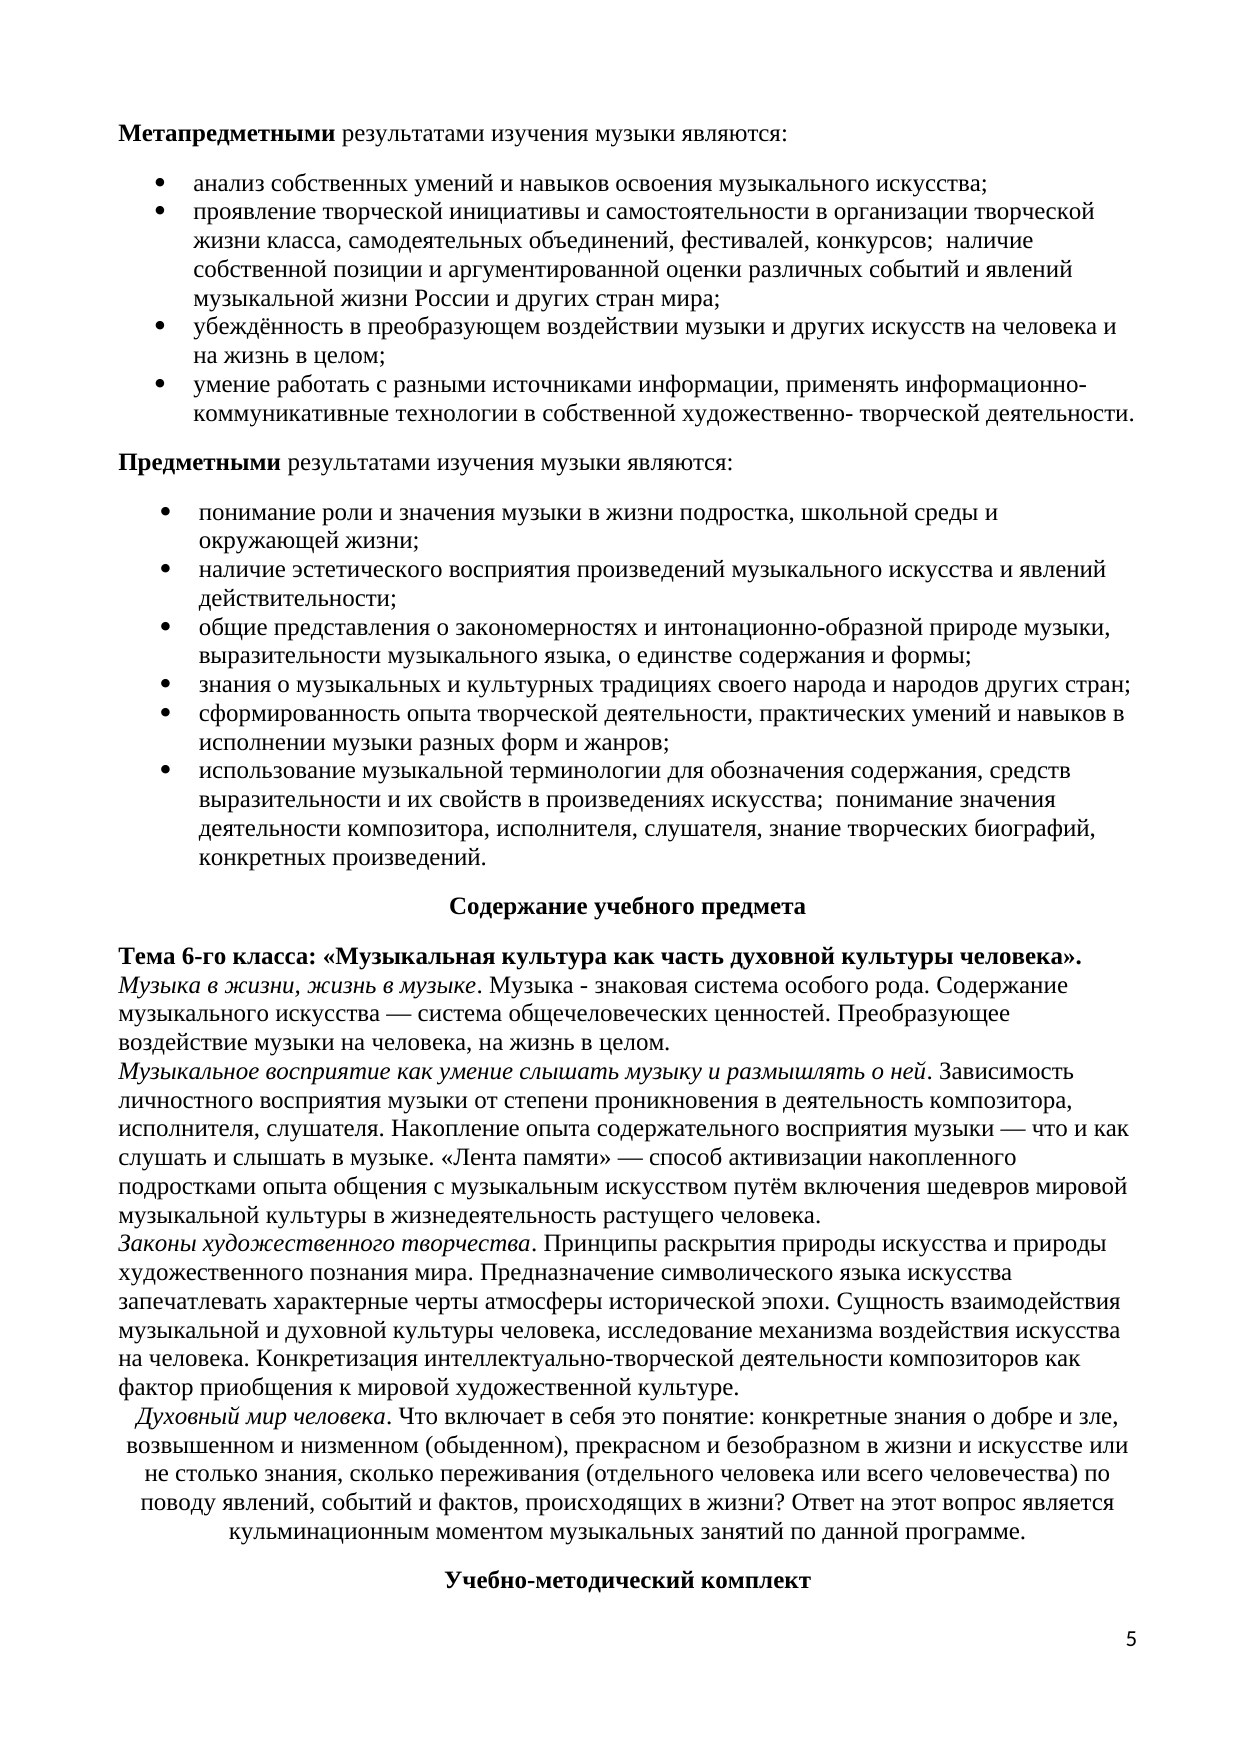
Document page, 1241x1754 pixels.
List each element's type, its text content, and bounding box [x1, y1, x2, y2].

list общие представления о закономерностях и интонационно-образной природе музыки, выразительности музыкального языка, о единстве содержания и формы; [161, 612, 1137, 669]
text Музыка в жизни, жизнь в музыке. Музыка - знаковая система особого рода. Содержание музыкального искусства — система общечеловеческих ценностей. Преобразующее воздействие музыки на человека, на жизнь в целом. [118, 970, 1137, 1056]
text Метапредметными результатами изучения музыки являются: [118, 118, 1137, 147]
list использование музыкальной терминологии для обозначения содержания, средств выразительности и их свойств в произведениях искусства; понимание значения деятельности композитора, исполнителя, слушателя, знание творческих биографий, конкретных произведений. [161, 756, 1137, 871]
list знания о музыкальных и культурных традициях своего народа и народов других стран; [161, 669, 1137, 698]
text Музыкальное восприятие как умение слышать музыку и размышлять о ней. Зависимость личностного восприятия музыки от степени проникновения в деятельность композитора, исполнителя, слушателя. Накопление опыта содержательного восприятия музыки — что и как слушать и слышать в музыке. «Лента памяти» — способ активизации накопленного подростками опыта общения с музыкальным искусством путём включения шедевров мировой музыкальной культуры в жизнедеятельность растущего человека. [118, 1056, 1137, 1228]
text Законы художественного творчества. Принципы раскрытия природы искусства и природы художественного познания мира. Предназначение символического языка искусства запечатлевать характерные черты атмосферы исторической эпохи. Сущность взаимодействия музыкальной и духовной культуры человека, исследование механизма воздействия искусства на человека. Конкретизация интеллектуально-творческой деятельности композиторов как фактор приобщения к мировой художественной культуре. [118, 1228, 1137, 1401]
list понимание роли и значения музыки в жизни подростка, школьной среды и окружающей жизни; [161, 497, 1137, 554]
list наличие эстетического восприятия произведений музыкального искусства и явлений действительности; [161, 554, 1137, 612]
list убеждённость в преобразующем воздействии музыки и других искусств на человека и на жизнь в целом; [156, 311, 1137, 369]
list проявление творческой инициативы и самостоятельности в организации творческой жизни класса, самодеятельных объединений, фестивалей, конкурсов; наличие собственной позиции и аргументированной оценки различных событий и явлений музыкальной жизни России и других стран мира; [156, 196, 1137, 311]
text Учебно-методический комплект [118, 1566, 1137, 1594]
text Предметными результатами изучения музыки являются: [118, 447, 1137, 476]
list умение работать с разными источниками информации, применять информационно-коммуникативные технологии в собственной художественно- творческой деятельности. [156, 369, 1137, 426]
text Духовный мир человека. Что включает в себя это понятие: конкретные знания о добре и зле, возвышенном и низменном (обыденном), прекрасном и безобразном в жизни и искусстве или не столько знания, сколько переживания (отдельного человека или всего человечества) по поводу явлений, событий и фактов, происходящих в жизни? Ответ на этот вопрос является кульминационным моментом музыкальных занятий по данной программе. [118, 1401, 1137, 1545]
list анализ собственных умений и навыков освоения музыкального искусства; [156, 168, 1137, 196]
text Содержание учебного предмета [118, 891, 1137, 920]
list сформированность опыта творческой деятельности, практических умений и навыков в исполнении музыки разных форм и жанров; [161, 698, 1137, 756]
text Тема 6-го класса: «Музыкальная культура как часть духовной культуры человека». [118, 941, 1137, 970]
